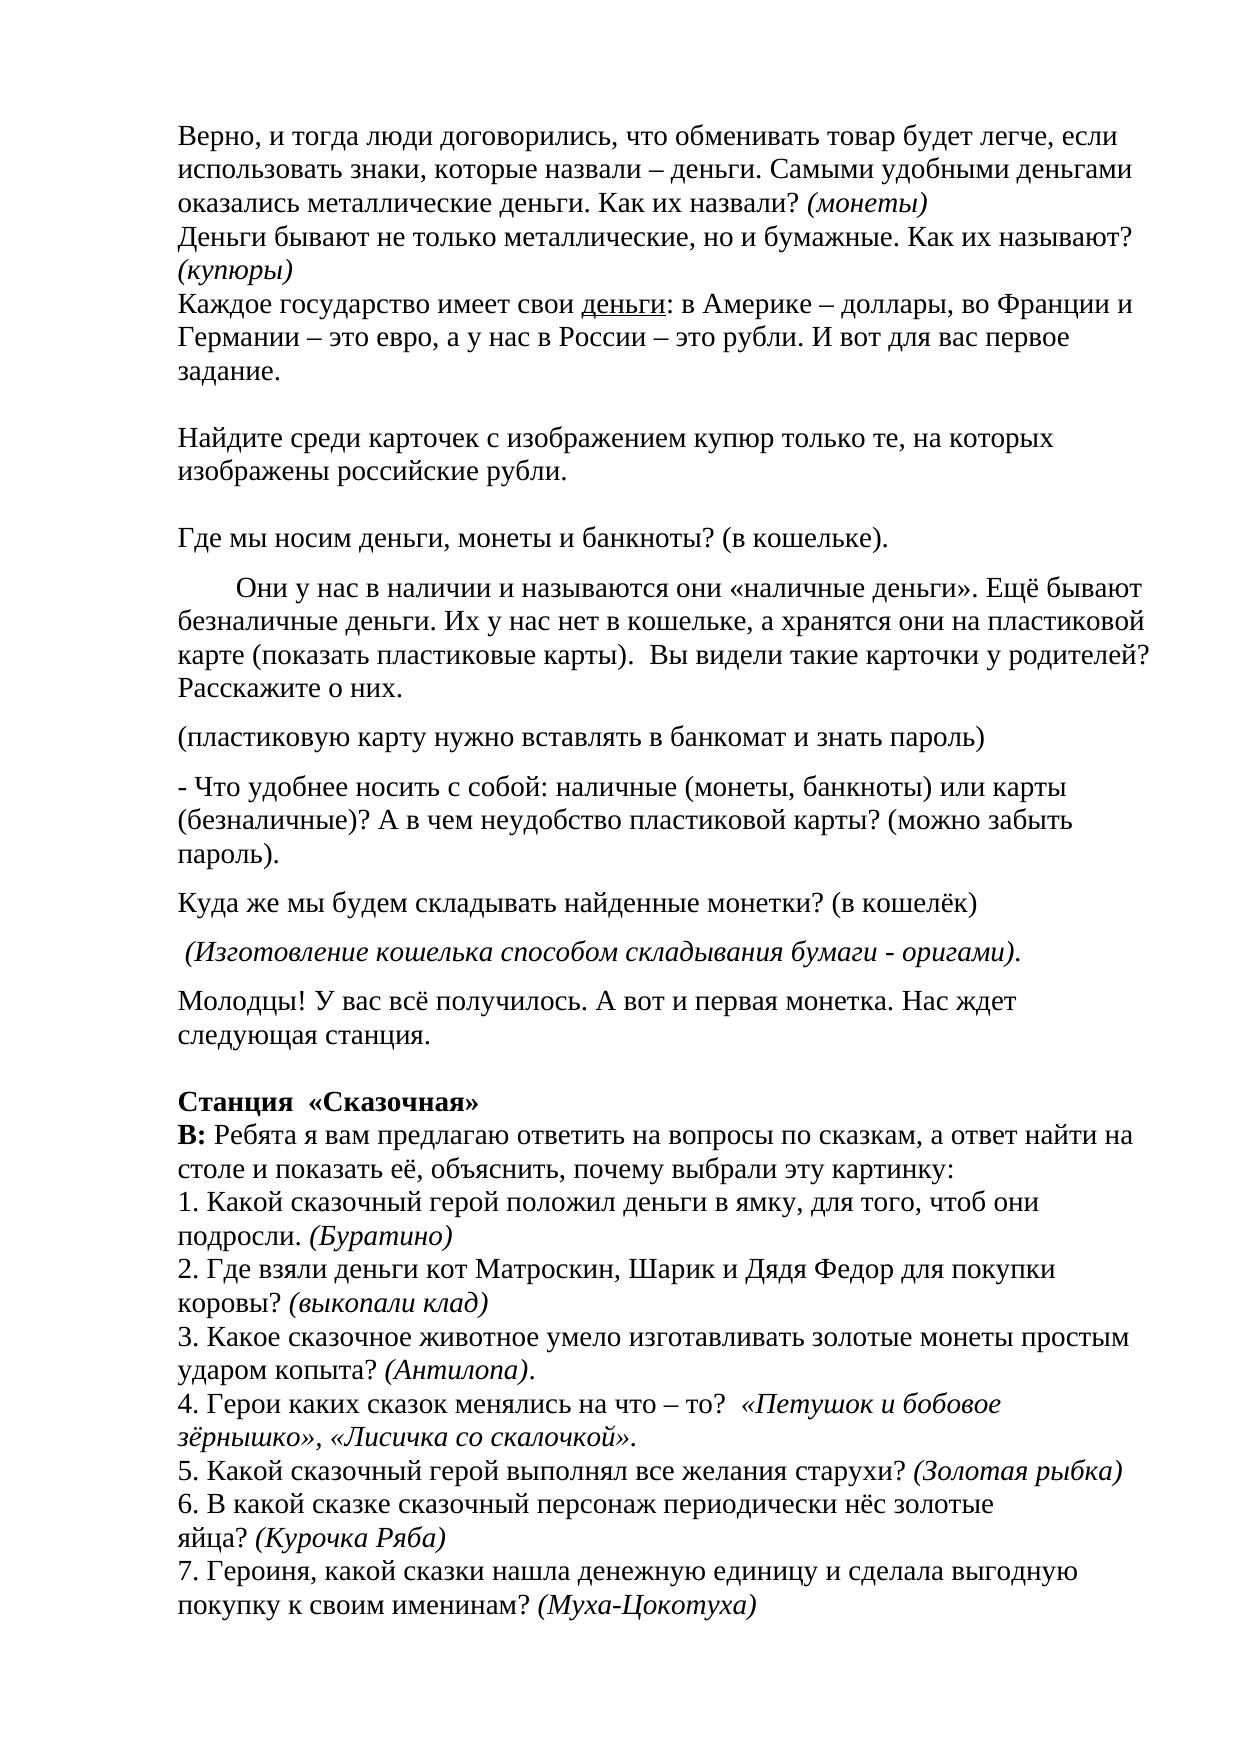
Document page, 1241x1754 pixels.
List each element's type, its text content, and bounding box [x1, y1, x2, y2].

text 5. Какой сказочный герой выполнял все желания старухи? (Золотая рыбка) [177, 1453, 1152, 1486]
text Деньги бывают не только металлические, но и бумажные. Как их называют? (купюры) [177, 219, 1152, 286]
text 2. Где взяли деньги кот Матроскин, Шарик и Дядя Федор для покупки коровы? (выкопали клад) [177, 1252, 1152, 1319]
text Где мы носим деньги, монеты и банкноты? (в кошельке). [177, 521, 1152, 554]
text 3. Какое сказочное животное умело изготавливать золотые монеты простым ударом копыта? (Антилопа). [177, 1319, 1152, 1386]
text Молодцы! У вас всё получилось. А вот и первая монетка. Нас ждет следующая станция. [177, 983, 1152, 1050]
text Они у нас в наличии и называются они «наличные деньги». Ещё бывают безналичные деньги. Их у нас нет в кошельке, а хранятся они на пластиковой карте (показать пластиковые карты). Вы видели такие карточки у родителей? Расскажите о них. [177, 570, 1152, 704]
text 7. Героиня, какой сказки нашла денежную единицу и сделала выгодную покупку к своим именинам? (Муха-Цокотуха) [177, 1553, 1152, 1621]
text 6. В какой сказке сказочный персонаж периодически нёс золотые яйца? (Курочка Ряба) [177, 1486, 1152, 1553]
text 1. Какой сказочный герой положил деньги в ямку, для того, чтоб они подросли. (Буратино) [177, 1184, 1152, 1252]
text 4. Герои каких сказок менялись на что – то? «Петушок и бобовое зёрнышко», «Лисичка со скалочкой». [177, 1386, 1152, 1453]
text (Изготовление кошелька способом складывания бумаги - оригами). [177, 934, 1152, 968]
text Верно, и тогда люди договорились, что обменивать товар будет легче, если использовать знаки, которые назвали – деньги. Самыми удобными деньгами оказались металлические деньги. Как их назвали? (монеты) [177, 118, 1152, 219]
text (пластиковую карту нужно вставлять в банкомат и знать пароль) [177, 719, 1152, 753]
text Станция «Сказочная» [177, 1084, 1152, 1117]
text - Что удобнее носить с собой: наличные (монеты, банкноты) или карты (безналичные)? А в чем неудобство пластиковой карты? (можно забыть пароль). [177, 769, 1152, 869]
text Куда же мы будем складывать найденные монетки? (в кошелёк) [177, 885, 1152, 918]
text В: Ребята я вам предлагаю ответить на вопросы по сказкам, а ответ найти на столе и показать её, объяснить, почему выбрали эту картинку: [177, 1117, 1152, 1184]
text Каждое государство имеет свои деньги: в Америке – доллары, во Франции и Германии – это евро, а у нас в России – это рубли. И вот для вас первое задание. [177, 286, 1152, 386]
text Найдите среди карточек с изображением купюр только те, на которых изображены российские рубли. [177, 420, 1152, 487]
